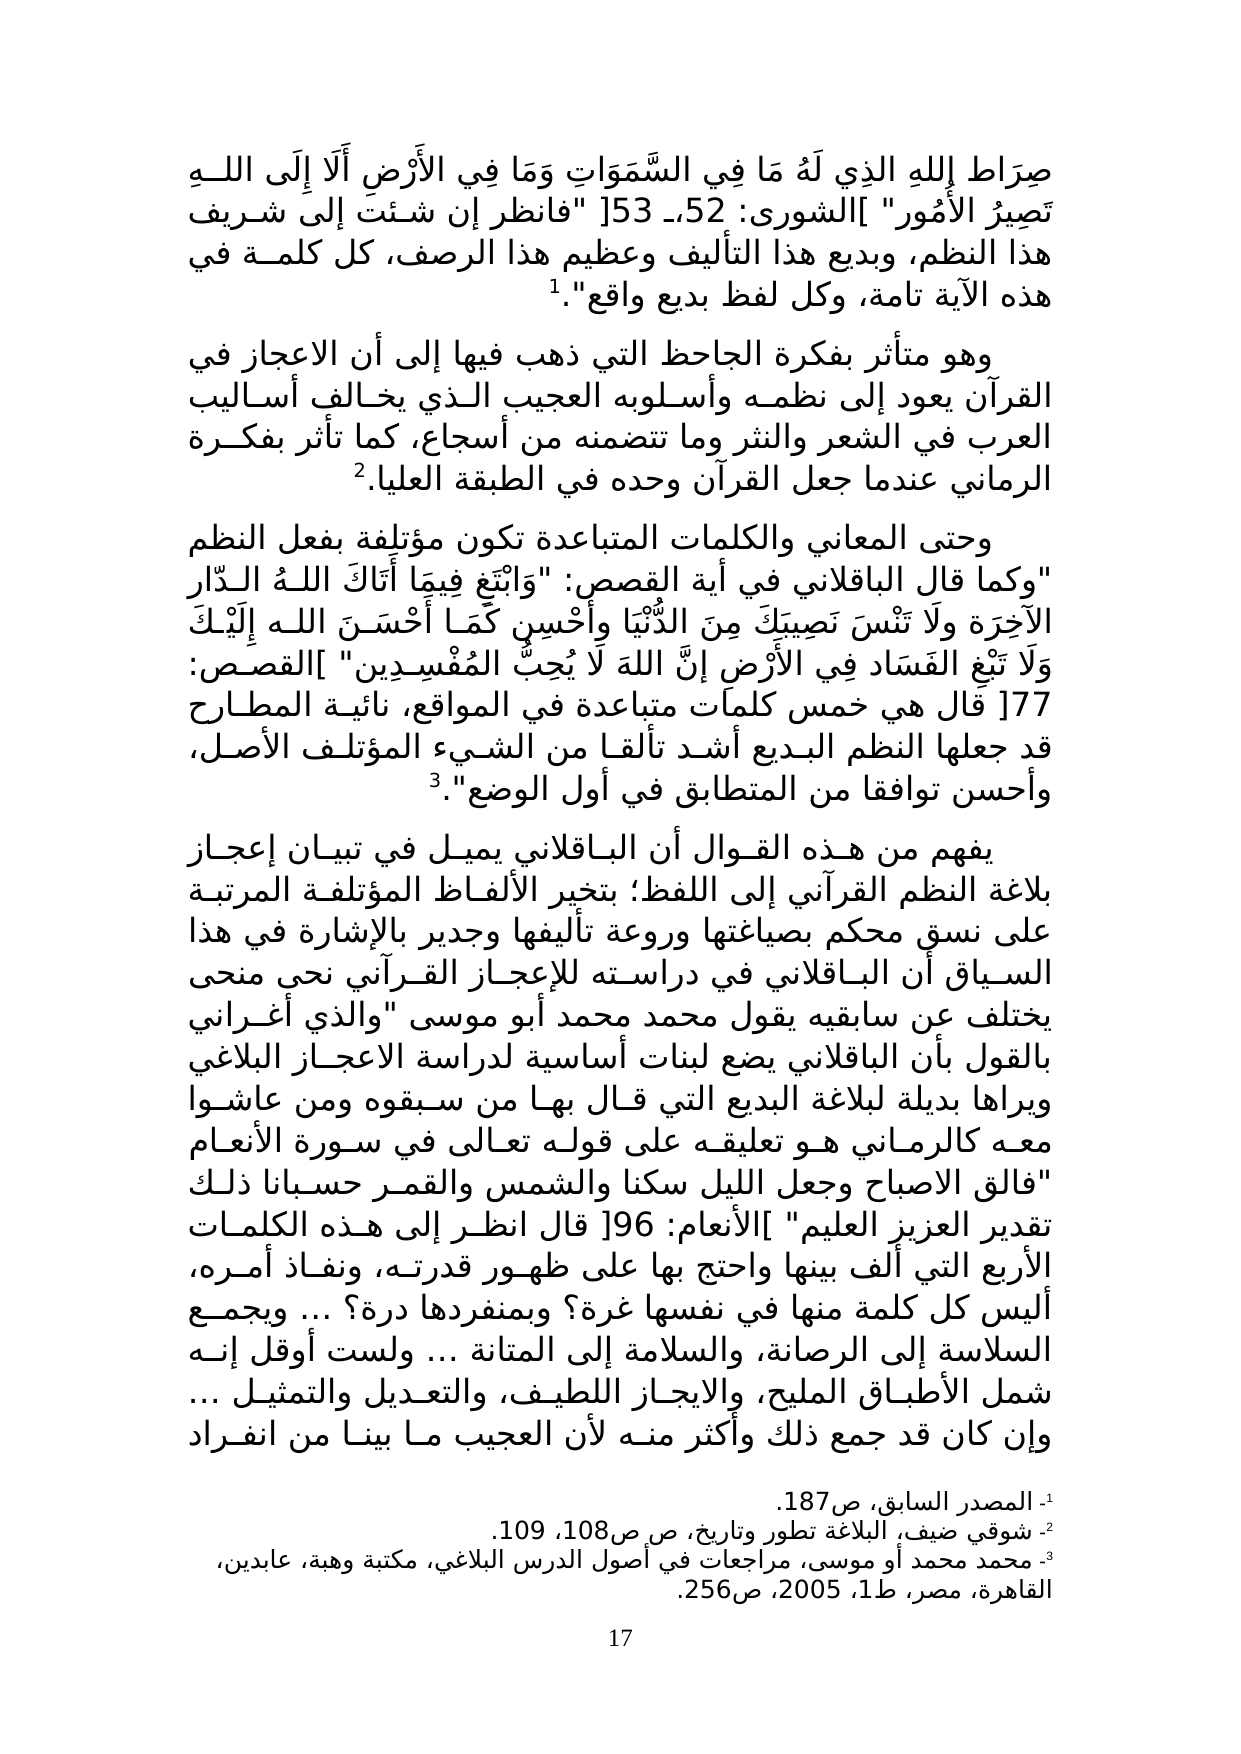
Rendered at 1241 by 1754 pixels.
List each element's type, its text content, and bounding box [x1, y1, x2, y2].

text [187, 150, 1053, 314]
text وحتى المعاني والكلمات المتباعدة تكون مؤتلفة بفعل النظم "وكما قال الباقلاني في أية القصص: "وَابْتَغِ فِيمَا أَتَاكَ اللهُ الدّار الآخِرَة ولَا تَنْسَ نَصِيبَكَ مِنَ الدُّنْيَا وأحْسِن كَمَا أَحْسَنَ الله إِلَيْكَ وَلَا تَبْغِ الفَسَاد فِي الأَرْضِ إنَّ اللهَ لَا يُحِبُّ المُفْسِدِين" ]القصص: 77[ قال هي خمس كلمات متباعدة في المواقع، نائية المطارح قد جعلها النظم البديع أشد تألقا من الشيء المؤتلف الأصل، وأحسن توافقا من المتطابق في أول الوضع". [187, 518, 1053, 808]
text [187, 828, 1053, 1453]
text وهو متأثر بفكرة الجاحظ التي ذهب فيها إلى أن الاعجاز في القرآن يعود إلى نظمه وأسلوبه العجيب الذي يخالف أساليب العرب في الشعر والنثر وما تتضمنه من أسجاع، كما تأثر بفكرة الرماني عندما جعل القرآن وحده في الطبقة العليا. [187, 334, 1053, 499]
